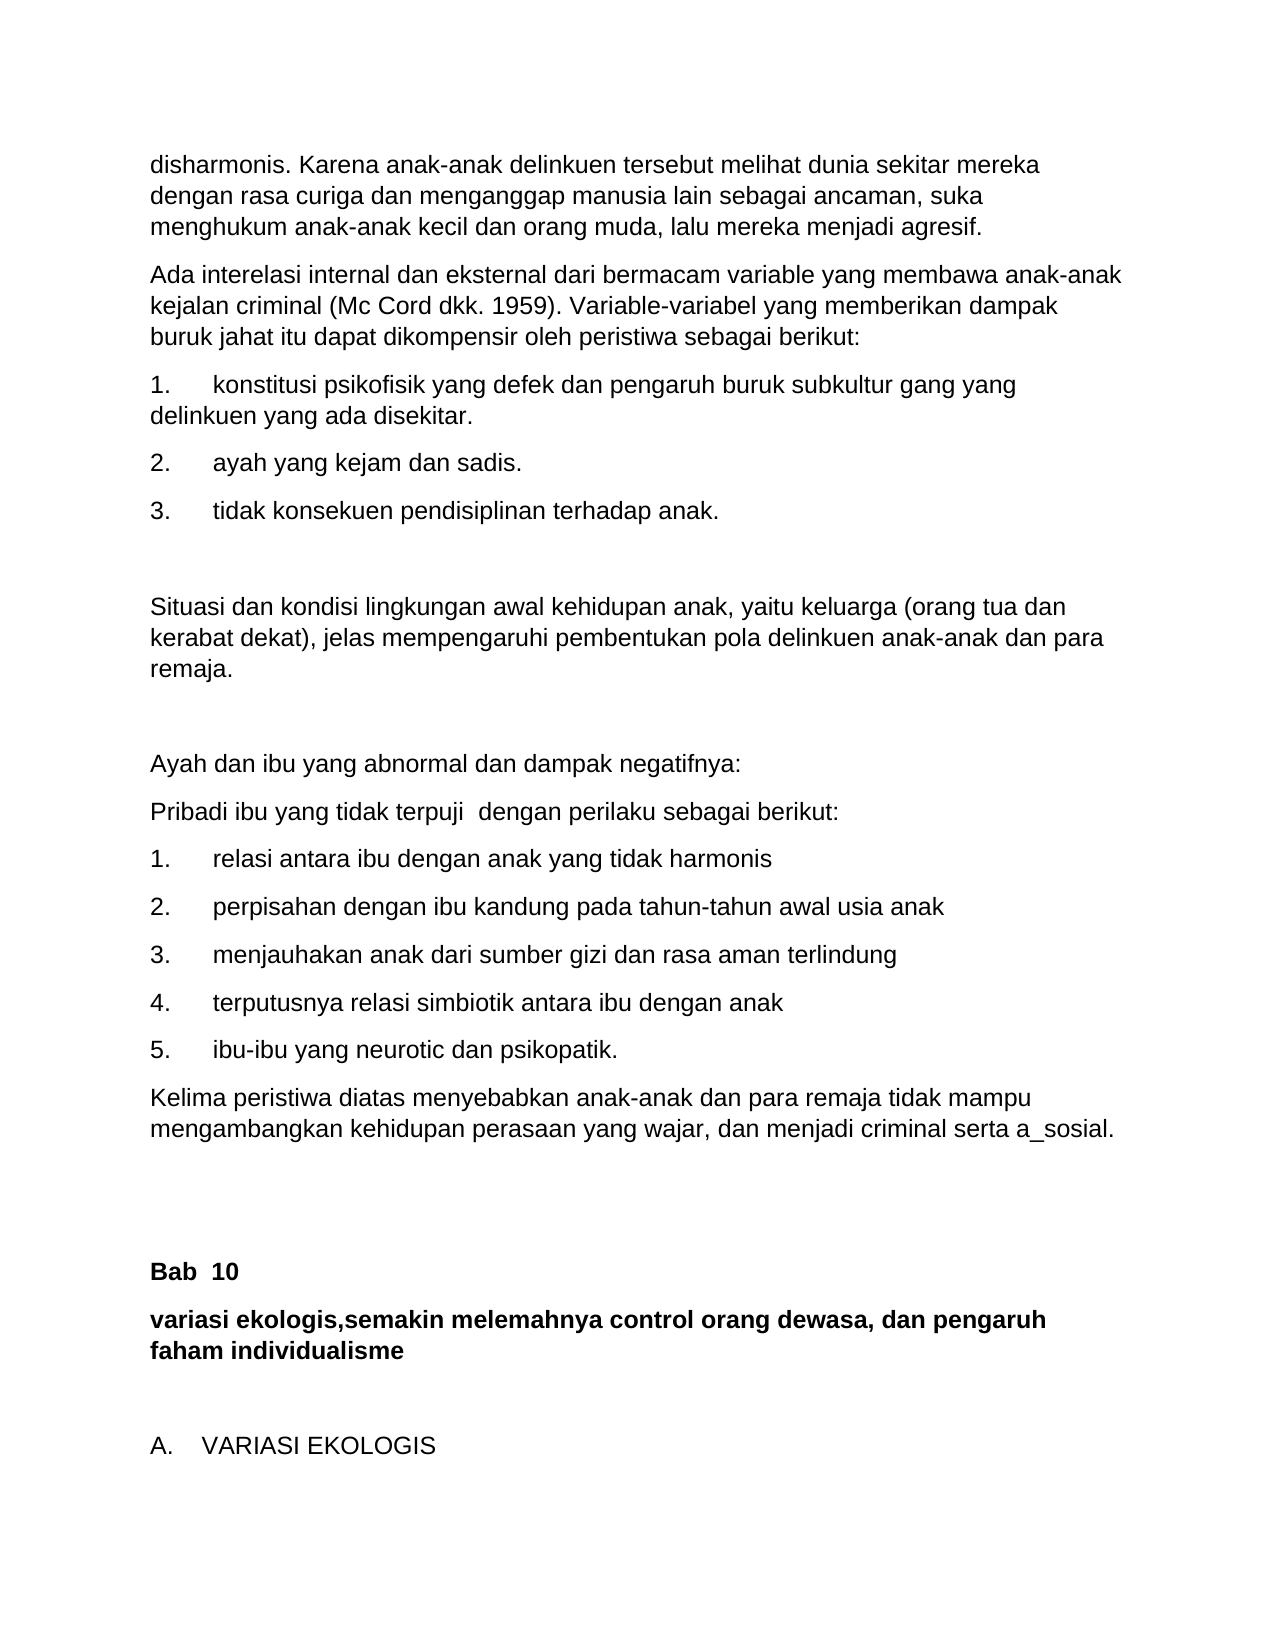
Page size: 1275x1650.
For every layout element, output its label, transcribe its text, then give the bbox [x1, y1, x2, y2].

text 1. relasi antara ibu dengan anak yang tidak harmonis [150, 844, 1125, 873]
text 3. tidak konsekuen pendisiplinan terhadap anak. [150, 496, 1125, 525]
text 3. menjauhakan anak dari sumber gizi dan rasa aman terlindung [150, 940, 1125, 968]
text 1. konstitusi psikofisik yang defek dan pengaruh buruk subkultur gang yang delinkuen yang ada disekitar. [150, 369, 1125, 429]
text A. VARIASI EKOLOGIS [150, 1431, 1125, 1460]
text Pribadi ibu yang tidak terpuji dengan perilaku sebagai berikut: [150, 797, 1125, 825]
text Ada interelasi internal dan eksternal dari bermacam variable yang membawa anak-anak kejalan criminal (Mc Cord dkk. 1959). Variable-variabel yang memberikan dampak buruk jahat itu dapat dikompensir oleh peristiwa sebagai berikut: [150, 260, 1125, 351]
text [150, 150, 1125, 241]
text Kelima peristiwa diatas menyebabkan anak-anak dan para remaja tidak mampu mengambangkan kehidupan perasaan yang wajar, dan menjadi criminal serta a_sosial. [150, 1083, 1125, 1143]
text 2. perpisahan dengan ibu kandung pada tahun-tahun awal usia anak [150, 892, 1125, 921]
text 5. ibu-ibu yang neurotic dan psikopatik. [150, 1035, 1125, 1064]
text Bab 10 [150, 1257, 1125, 1286]
text 2. ayah yang kejam dan sadis. [150, 448, 1125, 477]
text 4. terputusnya relasi simbiotik antara ibu dengan anak [150, 987, 1125, 1016]
text variasi ekologis,semakin melemahnya control orang dewasa, dan pengaruh faham individualisme [150, 1305, 1125, 1364]
text Situasi dan kondisi lingkungan awal kehidupan anak, yaitu keluarga (orang tua dan kerabat dekat), jelas mempengaruhi pembentukan pola delinkuen anak-anak dan para remaja. [150, 591, 1125, 682]
text Ayah dan ibu yang abnormal dan dampak negatifnya: [150, 749, 1125, 778]
